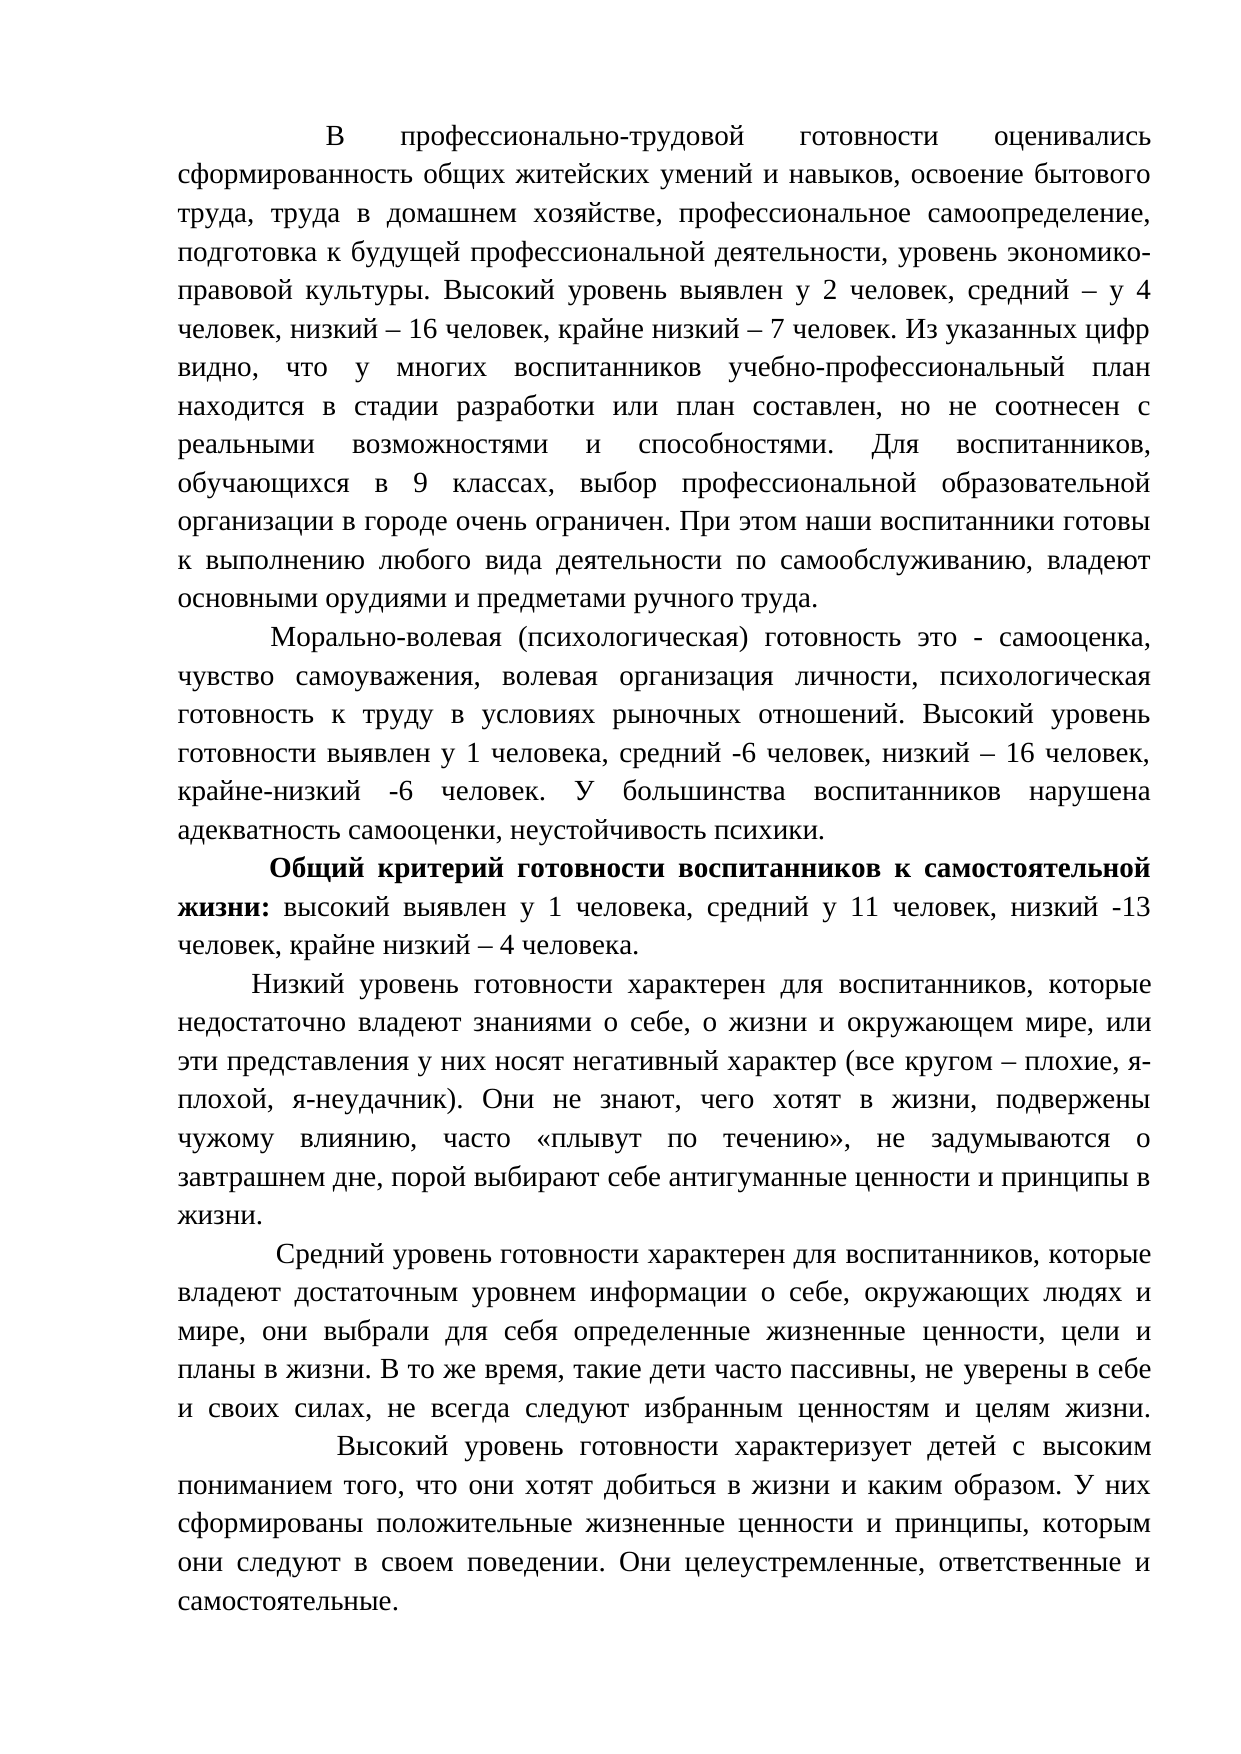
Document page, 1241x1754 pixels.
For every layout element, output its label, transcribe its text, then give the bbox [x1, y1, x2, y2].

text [177, 966, 1152, 1616]
text В профессионально-трудовой готовности оценивались сформированность общих житейских умений и навыков, освоение бытового труда, труда в домашнем хозяйстве, профессиональное самоопределение, подготовка к будущей профессиональной деятельности, уровень экономико-правовой культуры. Высокий уровень выявлен у 2 человек, средний – у 4 человек, низкий – 16 человек, крайне низкий – 7 человек. Из указанных цифр видно, что у многих воспитанников учебно-профессиональный план находится в стадии разработки или план составлен, но не соотнесен с реальными возможностями и способностями. Для воспитанников, обучающихся в 9 классах, выбор профессиональной образовательной организации в городе очень ограничен. При этом наши воспитанники готовы к выполнению любого вида деятельности по самообслуживанию, владеют основными орудиями и предметами ручного труда. [177, 118, 1152, 614]
text Общий критерий готовности воспитанников к самостоятельной жизни: высокий выявлен у 1 человека, средний у 11 человек, низкий -13 человек, крайне низкий – 4 человека. [177, 850, 1152, 961]
text Морально-волевая (психологическая) готовность это - самооценка, чувство самоуважения, волевая организация личности, психологическая готовность к труду в условиях рыночных отношений. Высокий уровень готовности выявлен у 1 человека, средний -6 человек, низкий – 16 человек, крайне-низкий -6 человек. У большинства воспитанников нарушена адекватность самооценки, неустойчивость психики. [177, 619, 1152, 845]
